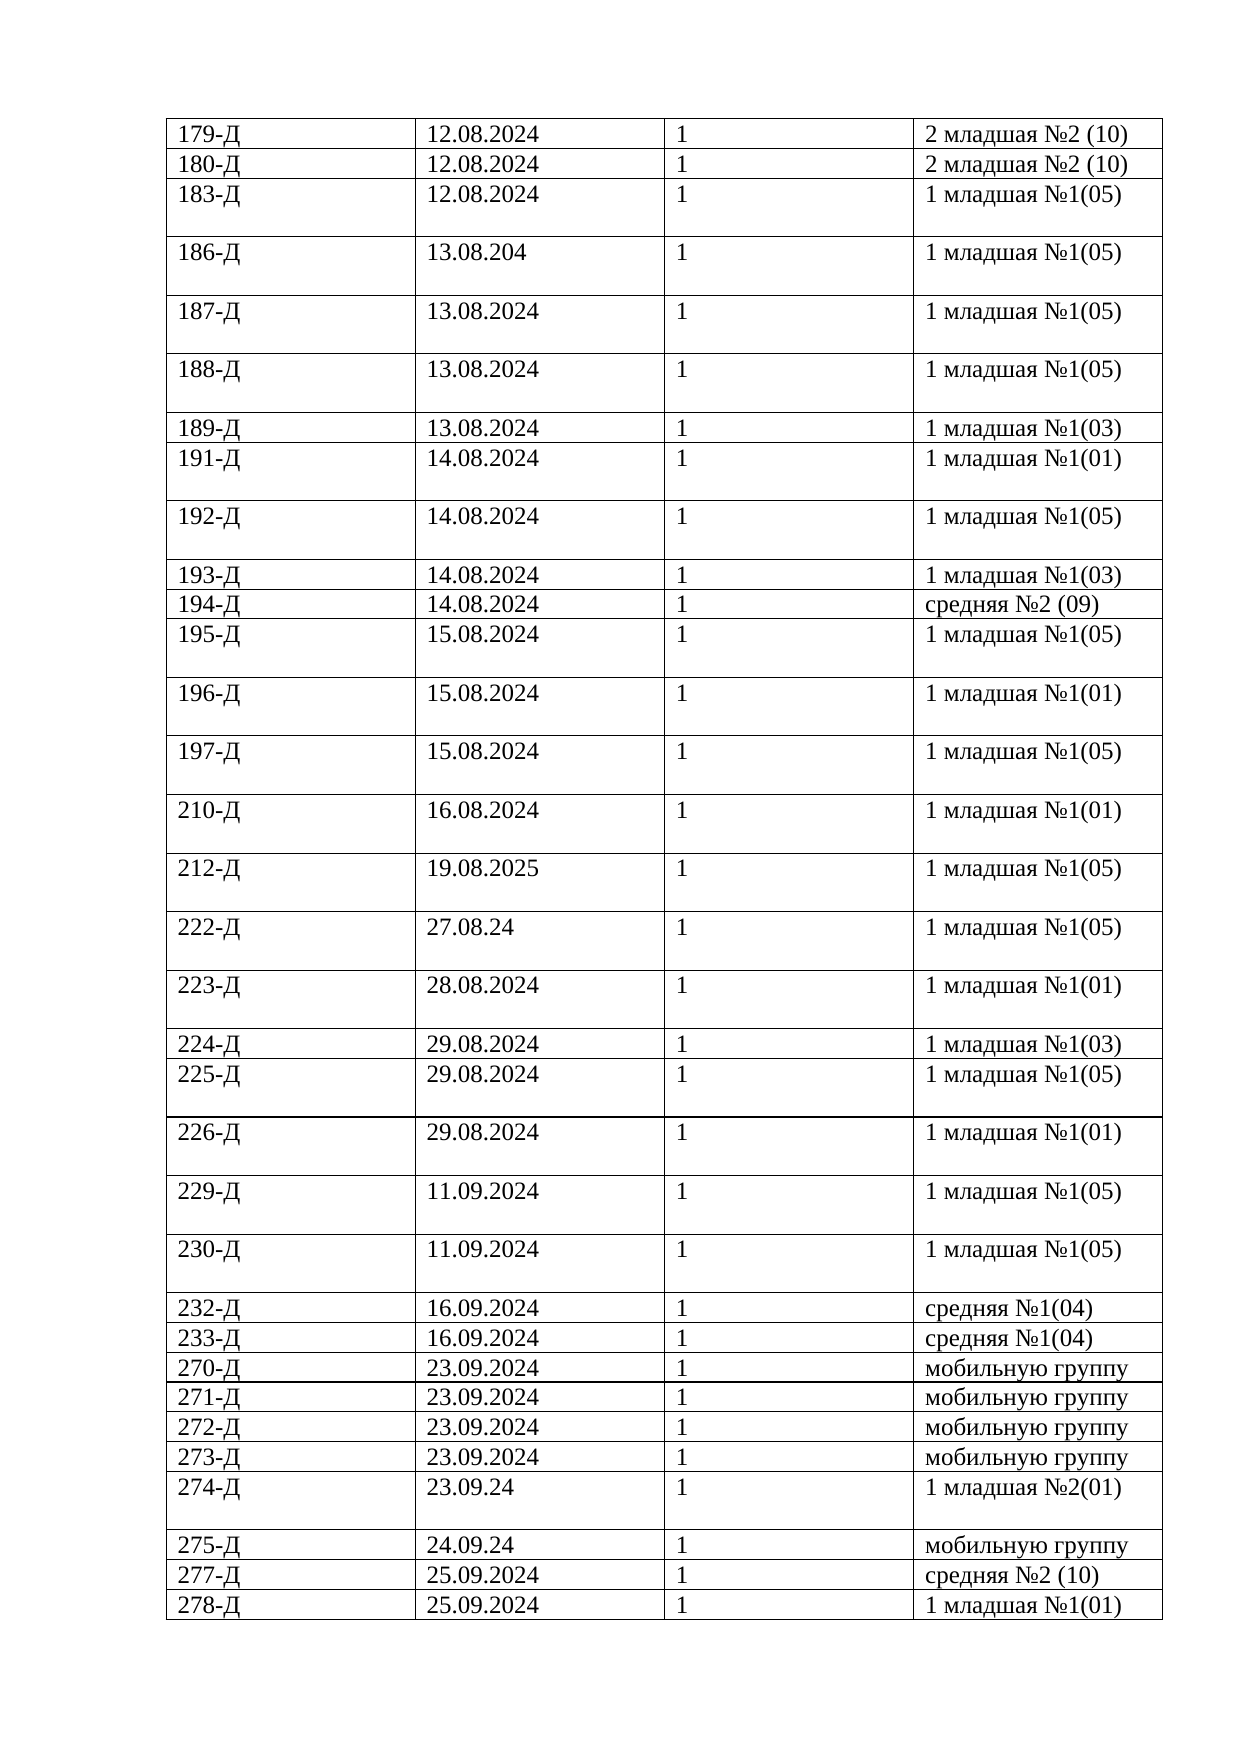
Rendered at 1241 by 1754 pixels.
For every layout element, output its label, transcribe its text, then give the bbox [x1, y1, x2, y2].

table_cell 1 младшая №2(01) [914, 1472, 1162, 1529]
table_cell 195-Д [167, 619, 415, 677]
table_cell 15.08.2024 [416, 678, 664, 735]
table_cell 1 младшая №1(01) [914, 795, 1162, 852]
table_cell 1 [665, 795, 913, 852]
table_cell средняя №2 (10) [914, 1560, 1162, 1589]
table_cell 272-Д [167, 1412, 415, 1441]
table_cell 1 [665, 296, 913, 353]
table_cell мобильную группу [914, 1353, 1162, 1381]
table_cell средняя №1(04) [914, 1293, 1162, 1322]
table_cell 23.09.24 [416, 1472, 664, 1529]
table_cell 1 младшая №1(05) [914, 296, 1162, 353]
table_cell 1 младшая №1(01) [914, 1118, 1162, 1175]
table_cell 196-Д [167, 678, 415, 735]
table_cell 1 [665, 1323, 913, 1352]
table_cell 29.08.2024 [416, 1029, 664, 1058]
table_cell 224-Д [167, 1029, 415, 1058]
table_cell 11.09.2024 [416, 1176, 664, 1233]
table_cell 1 младшая №1(01) [914, 678, 1162, 735]
table_cell 1 [665, 1293, 913, 1322]
table_cell 23.09.2024 [416, 1412, 664, 1441]
table_cell 1 [665, 1029, 913, 1058]
table_cell 1 [665, 1530, 913, 1559]
table_cell 14.08.2024 [416, 560, 664, 588]
table_cell 11.09.2024 [416, 1235, 664, 1292]
table_cell 187-Д [167, 296, 415, 353]
table_cell 1 младшая №1(03) [914, 560, 1162, 588]
table_cell 179-Д [167, 119, 415, 148]
table_cell 1 [665, 1235, 913, 1292]
table_cell 189-Д [167, 413, 415, 442]
table_cell 1 [665, 1383, 913, 1411]
table_cell 1 младшая №1(05) [914, 501, 1162, 559]
table_cell 1 младшая №1(03) [914, 413, 1162, 442]
table_cell 12.08.2024 [416, 149, 664, 178]
table_cell 1 младшая №1(05) [914, 619, 1162, 677]
table_cell мобильную группу [914, 1442, 1162, 1471]
table_cell 16.08.2024 [416, 795, 664, 852]
table_cell 19.08.2025 [416, 854, 664, 911]
table_cell 1 [665, 501, 913, 559]
table_cell 1 [665, 354, 913, 412]
table_cell 1 [665, 1590, 913, 1619]
table_cell 1 [665, 912, 913, 969]
table_cell 15.08.2024 [416, 736, 664, 794]
table_cell 197-Д [167, 736, 415, 794]
table_cell 1 [665, 1472, 913, 1529]
table_cell средняя №2 (09) [914, 590, 1162, 618]
table_cell 13.08.2024 [416, 413, 664, 442]
table_cell 15.08.2024 [416, 619, 664, 677]
table_cell 270-Д [167, 1353, 415, 1381]
table_cell 1 [665, 590, 913, 618]
table_cell мобильную группу [914, 1530, 1162, 1559]
table_cell 278-Д [167, 1590, 415, 1619]
table_cell 13.08.2024 [416, 296, 664, 353]
table_cell средняя №1(04) [914, 1323, 1162, 1352]
table_cell 1 [665, 1412, 913, 1441]
table_cell 212-Д [167, 854, 415, 911]
table_cell 1 [665, 971, 913, 1028]
table_cell 29.08.2024 [416, 1118, 664, 1175]
table_cell 186-Д [167, 237, 415, 295]
table_cell 194-Д [167, 590, 415, 618]
table_cell 1 младшая №1(05) [914, 237, 1162, 295]
table_cell 14.08.2024 [416, 590, 664, 618]
table_cell 1 [665, 119, 913, 148]
table_cell 1 [665, 1059, 913, 1116]
table_cell 1 младшая №1(05) [914, 854, 1162, 911]
table_cell мобильную группу [914, 1412, 1162, 1441]
table_cell 23.09.2024 [416, 1353, 664, 1381]
table_cell 1 [665, 560, 913, 588]
table_cell 1 младшая №1(05) [914, 179, 1162, 236]
table_cell 191-Д [167, 443, 415, 500]
table_cell 16.09.2024 [416, 1323, 664, 1352]
table_cell 271-Д [167, 1383, 415, 1411]
table_cell 1 младшая №1(01) [914, 1590, 1162, 1619]
table_cell 274-Д [167, 1472, 415, 1529]
table_cell 14.08.2024 [416, 443, 664, 500]
table_cell 12.08.2024 [416, 179, 664, 236]
table_cell 180-Д [167, 149, 415, 178]
table_cell 24.09.24 [416, 1530, 664, 1559]
table_cell 1 [665, 1118, 913, 1175]
table_cell 1 [665, 179, 913, 236]
table_cell 29.08.2024 [416, 1059, 664, 1116]
table_cell 193-Д [167, 560, 415, 588]
table_cell 1 [665, 678, 913, 735]
table_cell 23.09.2024 [416, 1383, 664, 1411]
table_cell 1 [665, 1442, 913, 1471]
table_cell 2 младшая №2 (10) [914, 149, 1162, 178]
table_cell 23.09.2024 [416, 1442, 664, 1471]
table_cell мобильную группу [914, 1383, 1162, 1411]
table_cell 2 младшая №2 (10) [914, 119, 1162, 148]
table_cell 12.08.2024 [416, 119, 664, 148]
table_cell 13.08.204 [416, 237, 664, 295]
table_cell 230-Д [167, 1235, 415, 1292]
table_cell 25.09.2024 [416, 1590, 664, 1619]
table_cell 1 [665, 1560, 913, 1589]
table_cell 1 [665, 443, 913, 500]
table_cell 14.08.2024 [416, 501, 664, 559]
table_cell 1 [665, 736, 913, 794]
table_cell 16.09.2024 [416, 1293, 664, 1322]
table_cell 232-Д [167, 1293, 415, 1322]
table_cell 1 младшая №1(03) [914, 1029, 1162, 1058]
table_cell 183-Д [167, 179, 415, 236]
table_cell 1 младшая №1(05) [914, 912, 1162, 969]
table_cell 192-Д [167, 501, 415, 559]
table_cell 275-Д [167, 1530, 415, 1559]
table_cell 222-Д [167, 912, 415, 969]
table_cell 1 [665, 1176, 913, 1233]
table_cell 188-Д [167, 354, 415, 412]
table_cell 229-Д [167, 1176, 415, 1233]
table_cell 277-Д [167, 1560, 415, 1589]
table_cell 1 [665, 413, 913, 442]
table_cell 1 [665, 619, 913, 677]
table_cell 1 младшая №1(05) [914, 354, 1162, 412]
table_cell 1 младшая №1(05) [914, 1176, 1162, 1233]
table_cell 1 младшая №1(01) [914, 443, 1162, 500]
table_cell 28.08.2024 [416, 971, 664, 1028]
table_cell 13.08.2024 [416, 354, 664, 412]
table_cell 1 младшая №1(05) [914, 1235, 1162, 1292]
table_cell 273-Д [167, 1442, 415, 1471]
table_cell 27.08.24 [416, 912, 664, 969]
table_cell 1 [665, 1353, 913, 1381]
table_cell 1 младшая №1(05) [914, 1059, 1162, 1116]
table_cell 1 [665, 149, 913, 178]
table_cell 223-Д [167, 971, 415, 1028]
table_cell 1 младшая №1(05) [914, 736, 1162, 794]
table_cell 25.09.2024 [416, 1560, 664, 1589]
table_cell 210-Д [167, 795, 415, 852]
table_cell 233-Д [167, 1323, 415, 1352]
table_cell 226-Д [167, 1118, 415, 1175]
table_cell 1 младшая №1(01) [914, 971, 1162, 1028]
table_cell 1 [665, 854, 913, 911]
table_cell 1 [665, 237, 913, 295]
table_cell 225-Д [167, 1059, 415, 1116]
